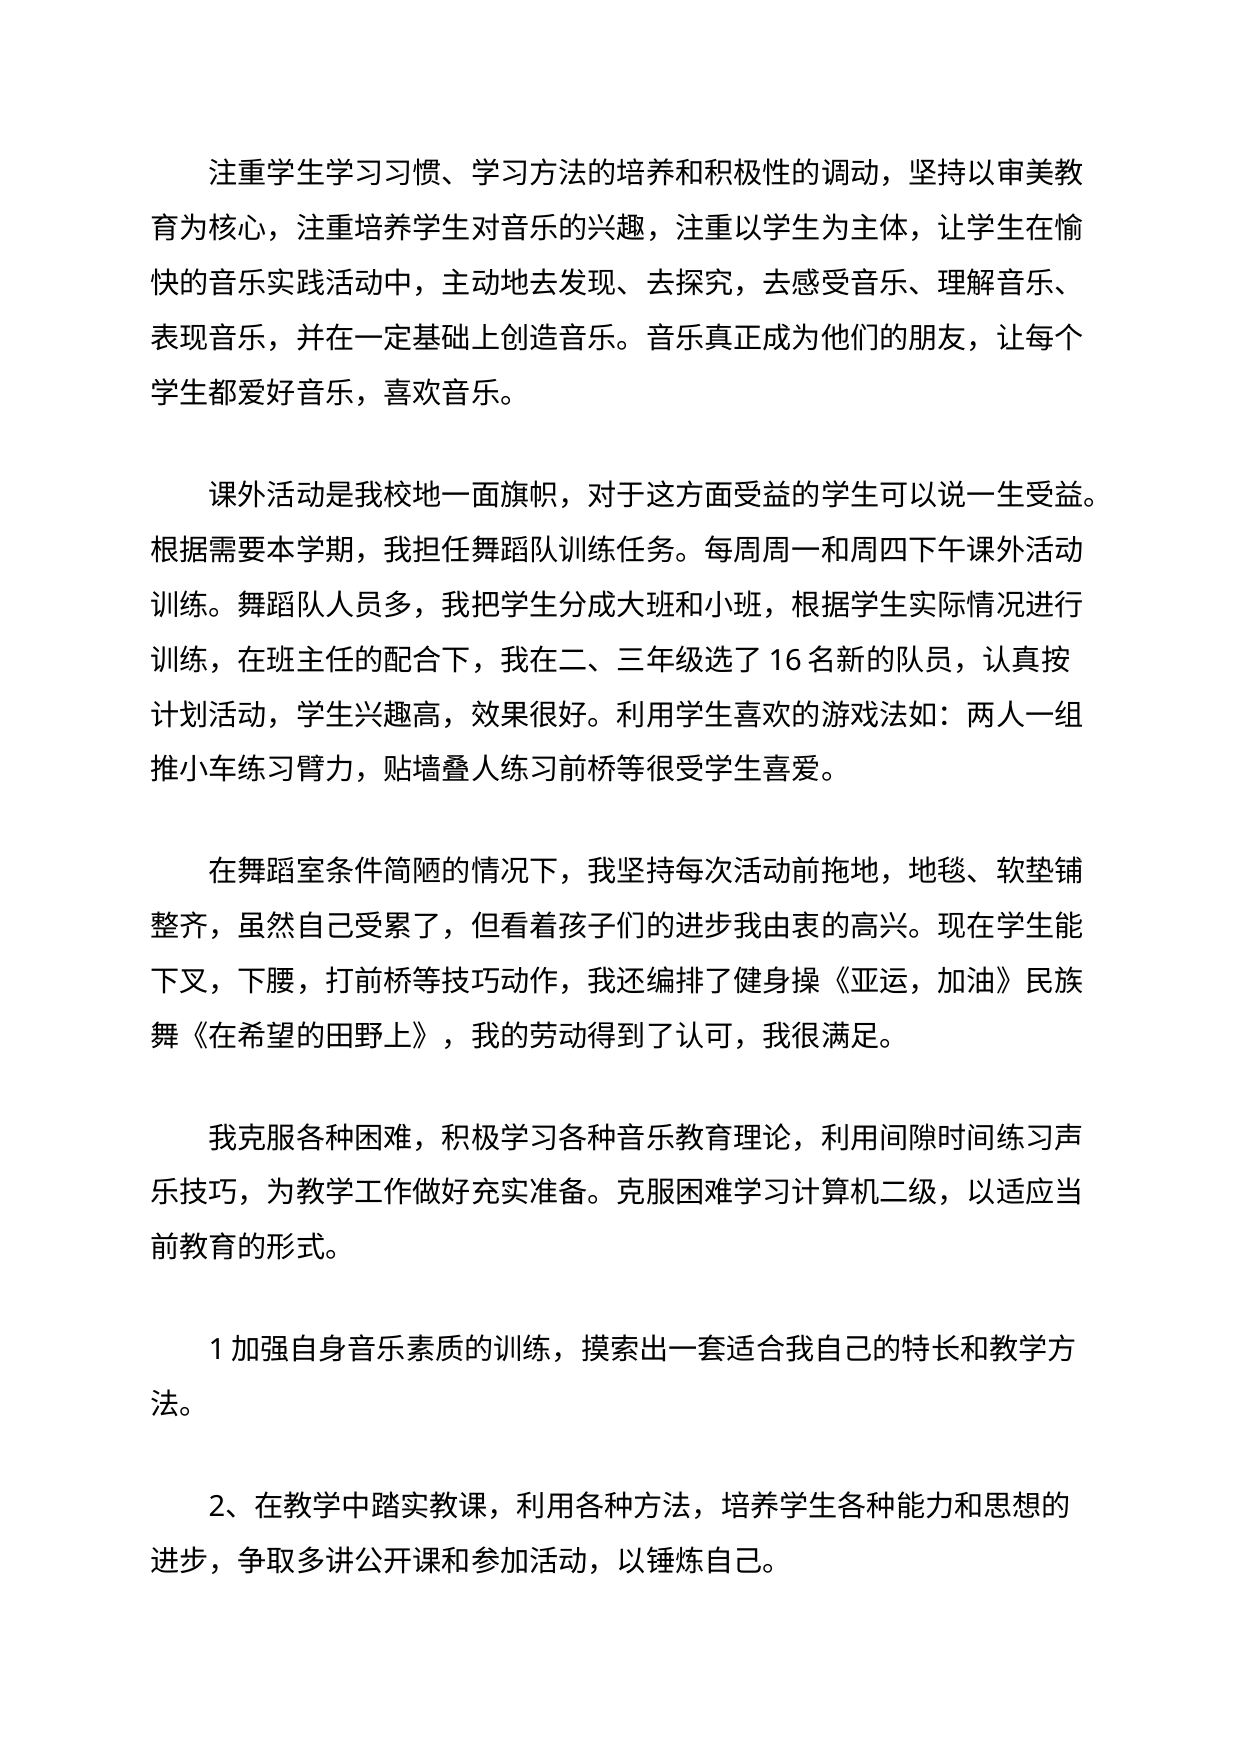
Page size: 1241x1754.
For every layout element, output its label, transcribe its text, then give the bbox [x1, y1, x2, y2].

text 1加强自身音乐素质的训练，摸索出一套适合我自己的特长和教学方法。 [150, 1326, 1090, 1423]
text 注重学生学习习惯、学习方法的培养和积极性的调动，坚持以审美教育为核心，注重培养学生对音乐的兴趣，注重以学生为主体，让学生在愉快的音乐实践活动中，主动地去发现、去探究，去感受音乐、理解音乐、表现音乐，并在一定基础上创造音乐。音乐真正成为他们的朋友，让每个学生都爱好音乐，喜欢音乐。 [150, 150, 1090, 412]
text 我克服各种困难，积极学习各种音乐教育理论，利用间隙时间练习声乐技巧，为教学工作做好充实准备。克服困难学习计算机二级，以适应当前教育的形式。 [150, 1114, 1090, 1266]
text 课外活动是我校地一面旗帜，对于这方面受益的学生可以说一生受益。根据需要本学期，我担任舞蹈队训练任务。每周周一和周四下午课外活动训练。舞蹈队人员多，我把学生分成大班和小班，根据学生实际情况进行训练，在班主任的配合下，我在二、三年级选了16名新的队员，认真按计划活动，学生兴趣高，效果很好。利用学生喜欢的游戏法如：两人一组推小车练习臂力，贴墙叠人练习前桥等很受学生喜爱。 [150, 471, 1090, 788]
text 2、在教学中踏实教课，利用各种方法，培养学生各种能力和思想的进步，争取多讲公开课和参加活动，以锤炼自己。 [150, 1482, 1090, 1580]
text 在舞蹈室条件简陋的情况下，我坚持每次活动前拖地，地毯、软垫铺整齐，虽然自己受累了，但看着孩子们的进步我由衷的高兴。现在学生能下叉，下腰，打前桥等技巧动作，我还编排了健身操《亚运，加油》民族舞《在希望的田野上》，我的劳动得到了认可，我很满足。 [150, 848, 1090, 1055]
